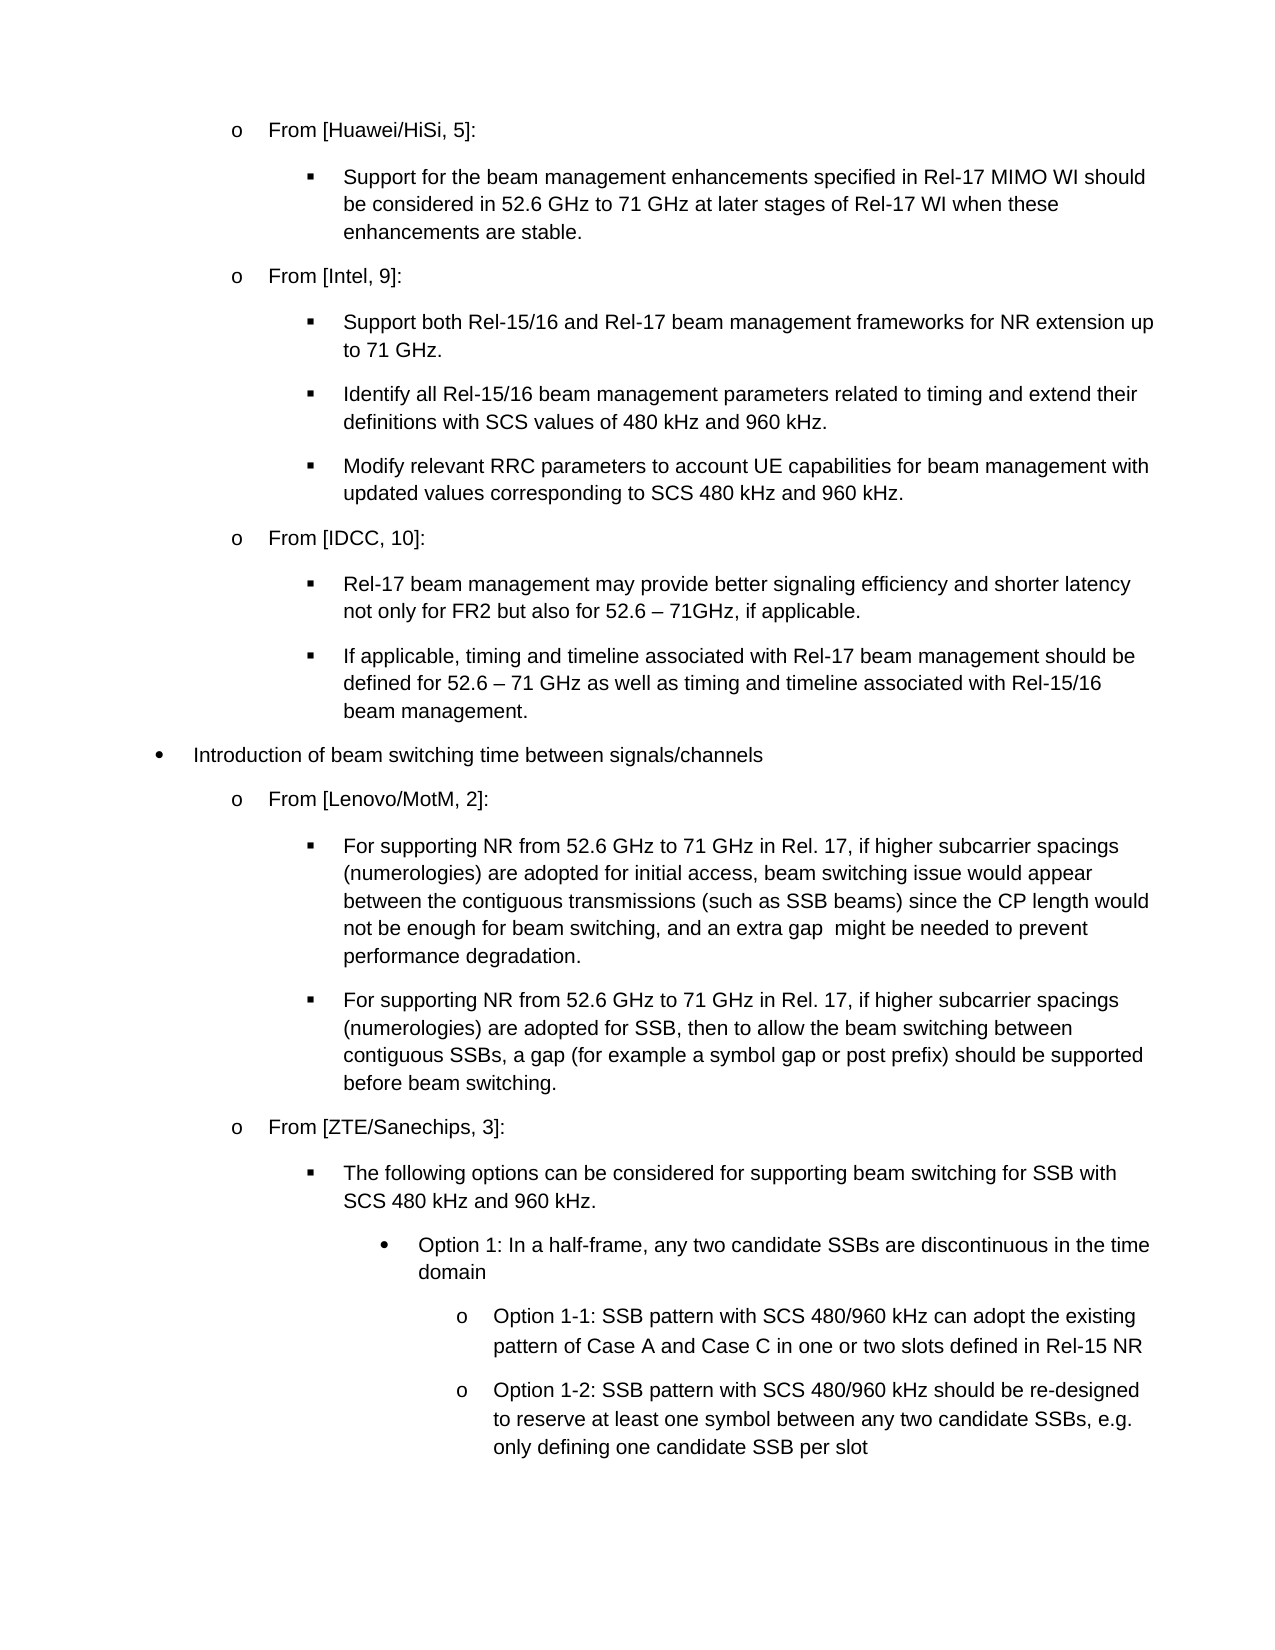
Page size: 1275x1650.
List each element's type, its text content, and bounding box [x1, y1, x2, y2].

list From [IDCC, 10]: [231, 525, 1157, 551]
list The following options can be considered for supporting beam switching for SSB with SCS 480 kHz and 960 kHz. [306, 1161, 1157, 1212]
list For supporting NR from 52.6 GHz to 71 GHz in Rel. 17, if higher subcarrier spacings (numerologies) are adopted for initial access, beam switching issue would appear between the contiguous transmissions (such as SSB beams) since the CP length would not be enough for beam switching, and an extra gap might be needed to prevent performance degradation. [306, 833, 1157, 967]
list Option 1-1: SSB pattern with SCS 480/960 kHz can adopt the existing pattern of Case A and Case C in one or two slots defined in Rel-15 NR [456, 1304, 1157, 1358]
list Introduction of beam switching time between signals/channels [156, 743, 1157, 767]
list Modify relevant RRC parameters to account UE capabilities for beam management with updated values corresponding to SCS 480 kHz and 960 kHz. [306, 454, 1157, 505]
list Support both Rel-15/16 and Rel-17 beam management frameworks for NR extension up to 71 GHz. [306, 310, 1157, 362]
list Identify all Rel-15/16 beam management parameters related to timing and extend their definitions with SCS values of 480 kHz and 960 kHz. [306, 382, 1157, 433]
list From [ZTE/Sanechips, 3]: [231, 1114, 1157, 1140]
list Option 1: In a half-frame, any two candidate SSBs are discontinuous in the time domain [381, 1233, 1157, 1284]
list For supporting NR from 52.6 GHz to 71 GHz in Rel. 17, if higher subcarrier spacings (numerologies) are adopted for SSB, then to allow the beam switching between contiguous SSBs, a gap (for example a symbol gap or post prefix) should be supported before beam switching. [306, 988, 1157, 1094]
list From [Huawei/HiSi, 5]: [231, 118, 1157, 144]
list From [Lenovo/MotM, 2]: [231, 787, 1157, 813]
list From [Intel, 9]: [231, 264, 1157, 289]
list Rel-17 beam management may provide better signaling efficiency and shorter latency not only for FR2 but also for 52.6 – 71GHz, if applicable. [306, 572, 1157, 623]
list Option 1-2: SSB pattern with SCS 480/960 kHz should be re-designed to reserve at least one symbol between any two candidate SSBs, e.g. only defining one candidate SSB per slot [456, 1378, 1157, 1459]
list If applicable, timing and timeline associated with Rel-17 beam management should be defined for 52.6 – 71 GHz as well as timing and timeline associated with Rel-15/16 beam management. [306, 643, 1157, 723]
list Support for the beam management enhancements specified in Rel-17 MIMO WI should be considered in 52.6 GHz to 71 GHz at later stages of Rel-17 WI when these enhancements are stable. [306, 164, 1157, 243]
